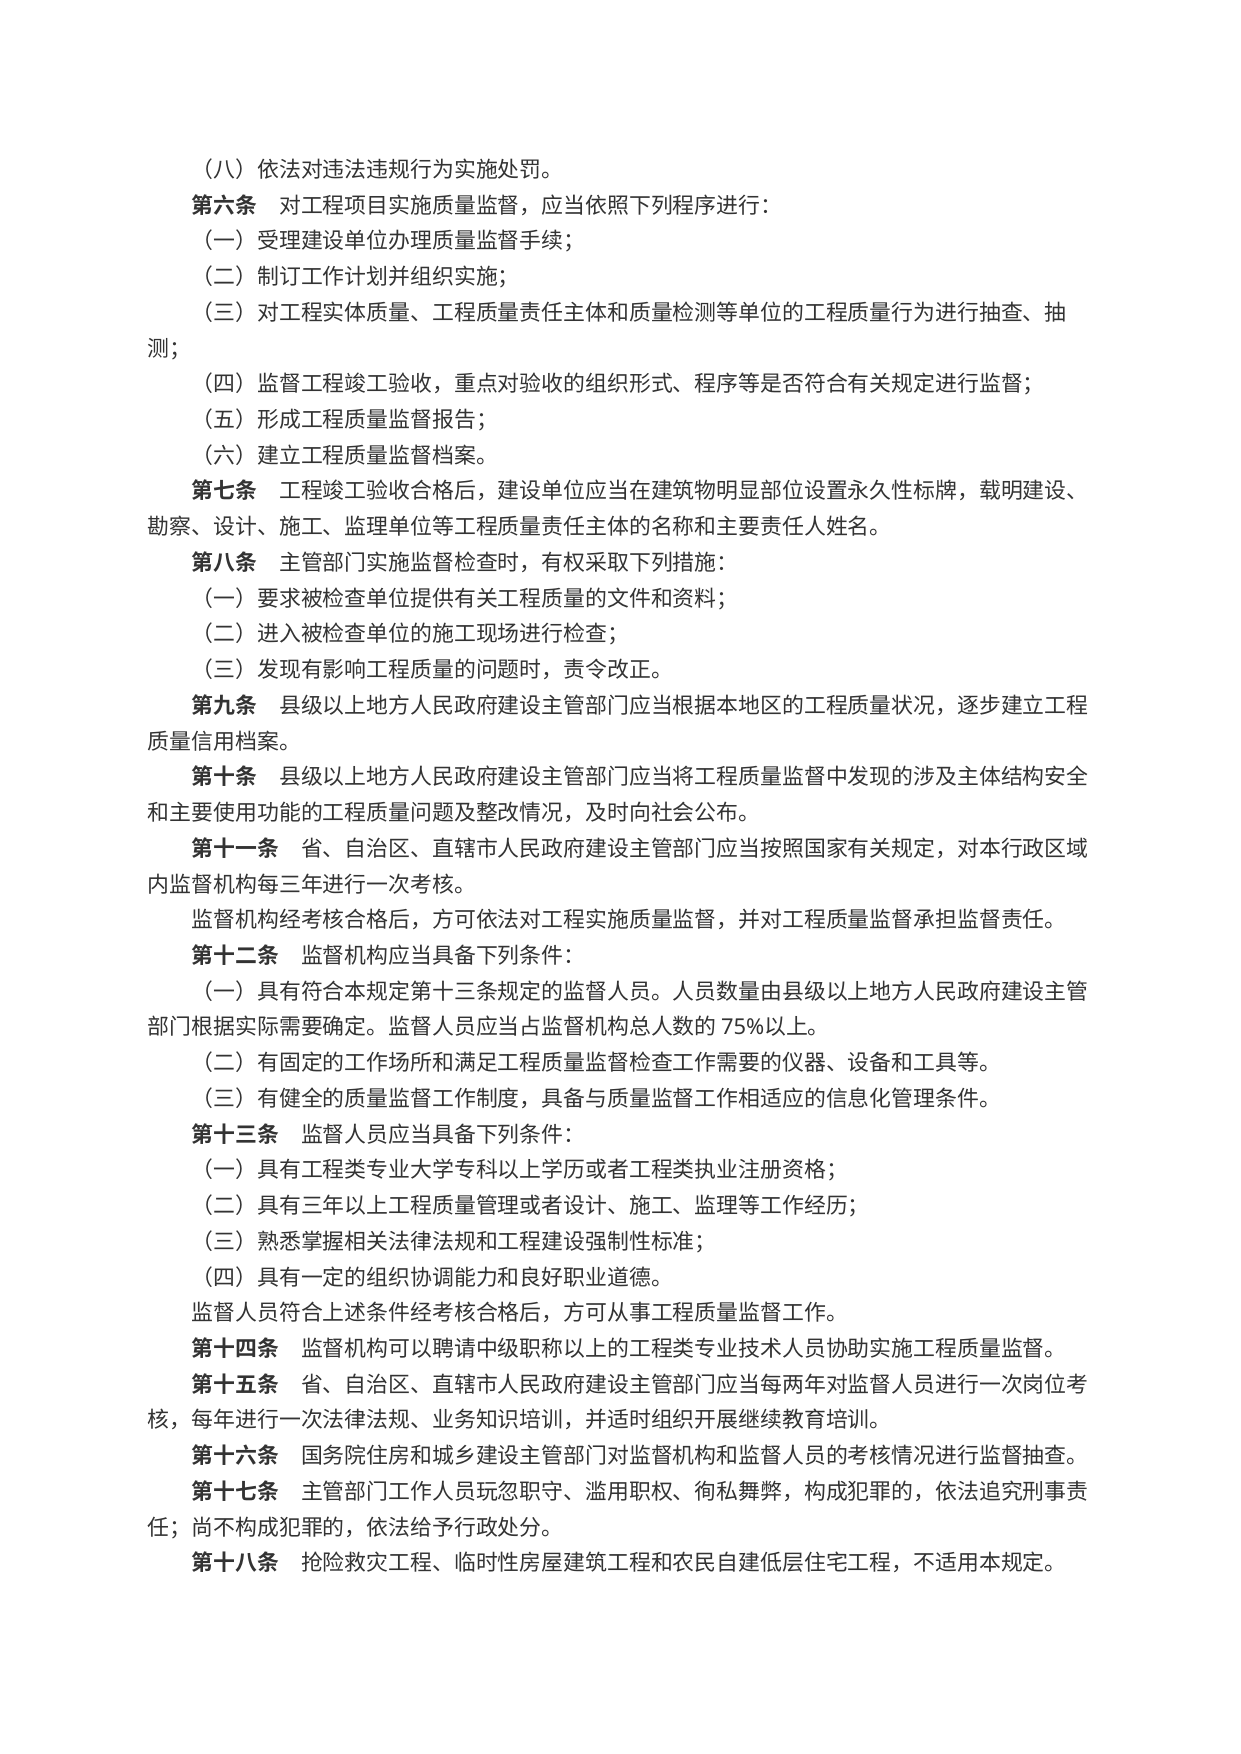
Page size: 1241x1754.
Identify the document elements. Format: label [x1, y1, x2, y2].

text [148, 152, 1093, 1577]
